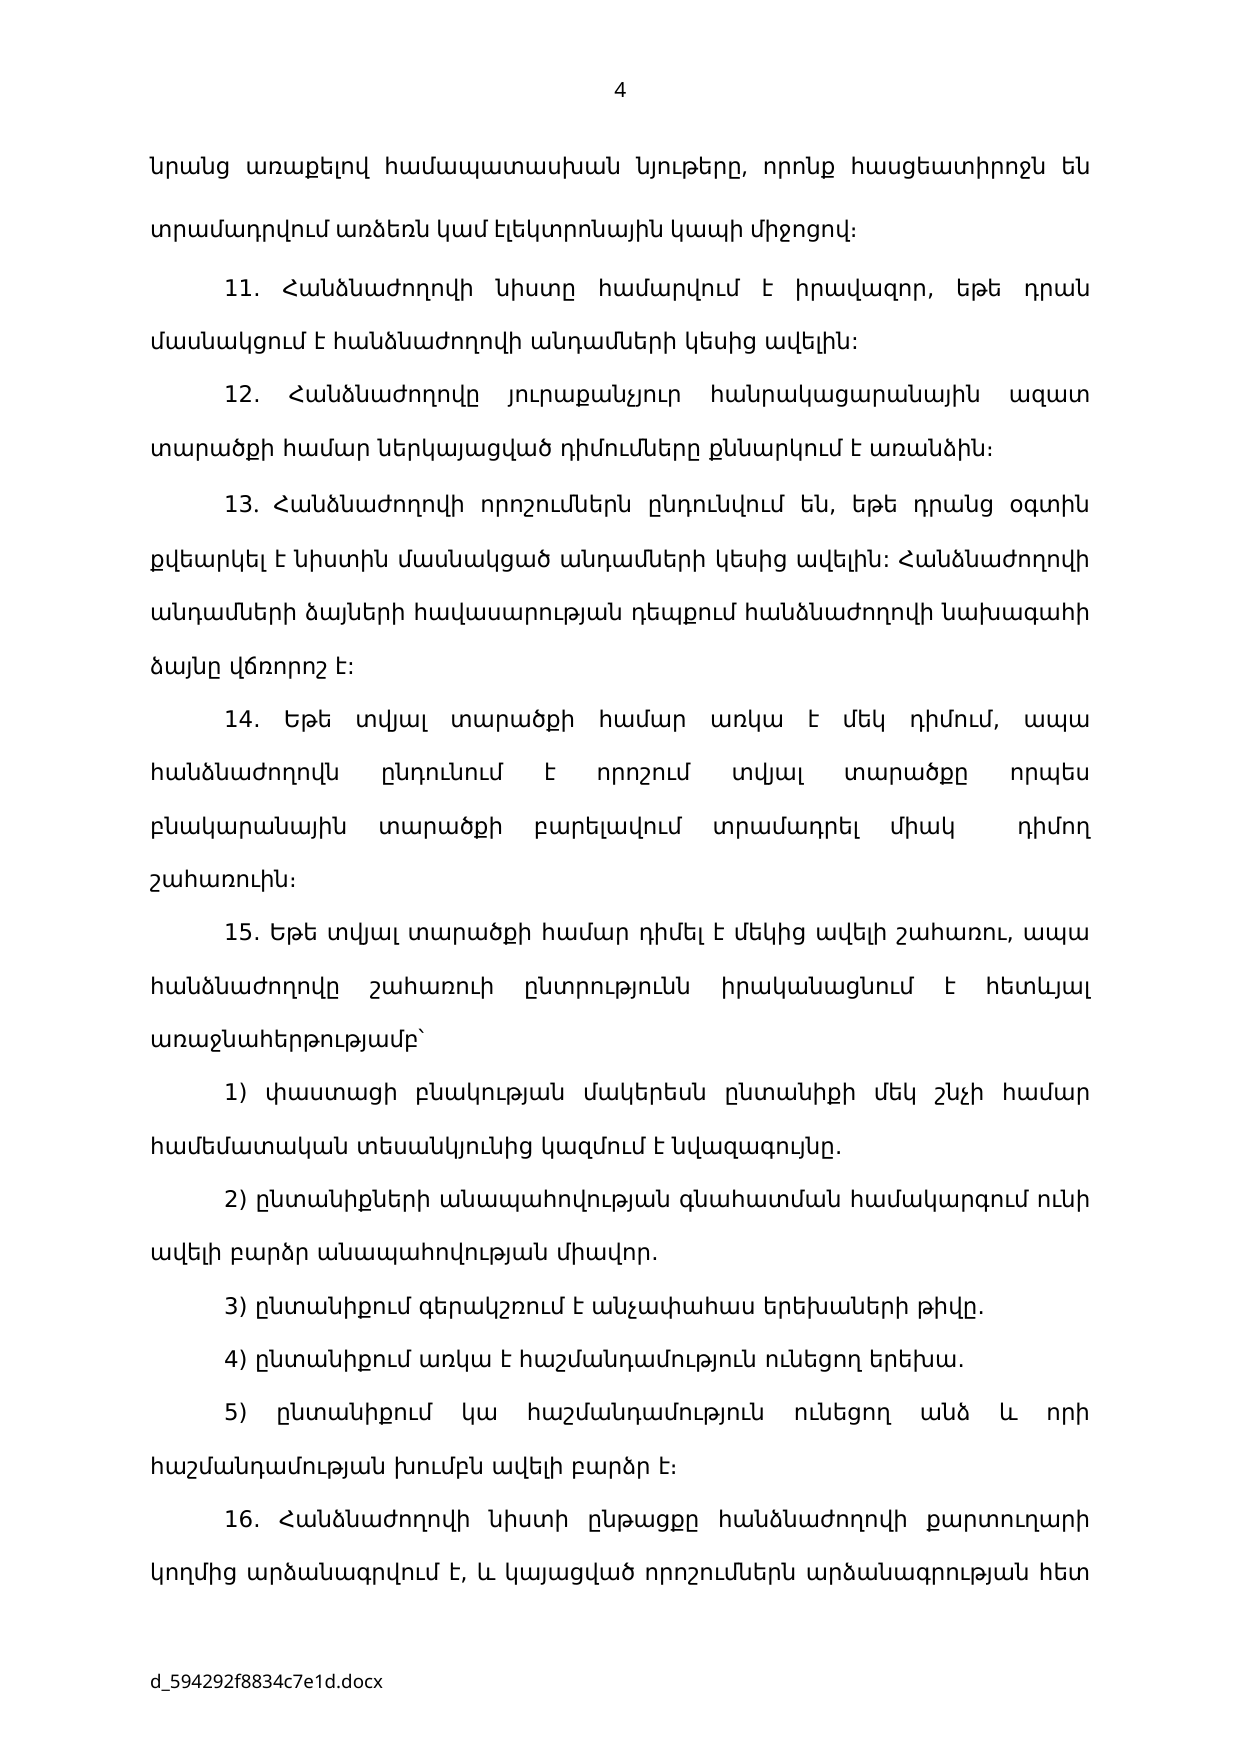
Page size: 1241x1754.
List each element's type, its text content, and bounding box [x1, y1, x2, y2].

text 1) փաստացի բնակության մակերեսն ընտանիքի մեկ շնչի համար համեմատական տեսանկյունից կազմում է նվազագույնը. [150, 1079, 1090, 1159]
text 14. Եթե տվյալ տարածքի համար առկա է մեկ դիմում, ապա հանձնաժողովն ընդունում է որոշում տվյալ տարածքը որպես բնակարանային տարածքի բարելավում տրամադրել միակ դիմող շահառուին։ [150, 706, 1090, 893]
text 12. Հանձնաժողովը յուրաքանչյուր հանրակացարանային ազատ տարածքի համար ներկայացված դիմումները քննարկում է առանձին։ [150, 382, 1090, 462]
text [150, 1506, 1090, 1586]
text 11. Հանձնաժողովի նիստը համարվում է իրավազոր, եթե դրան մասնակցում է հանձնաժողովի անդամների կեսից ավելին: [150, 275, 1090, 355]
text 3) ընտանիքում գերակշռում է անչափահաս երեխաների թիվը. [150, 1293, 1090, 1319]
text 5) ընտանիքում կա հաշմանդամություն ունեցող անձ և որի հաշմանդամության խումբն ավելի բարձր է։ [150, 1399, 1090, 1479]
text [150, 150, 1090, 244]
text 2) ընտանիքների անապահովության գնահատման համակարգում ունի ավելի բարձր անապահովության միավոր. [150, 1186, 1090, 1266]
text 15. Եթե տվյալ տարածքի համար դիմել է մեկից ավելի շահառու, ապա հանձնաժողովը շահառուի ընտրությունն իրականացնում է հետևյալ առաջնահերթությամբ՝ [150, 919, 1090, 1053]
text 4) ընտանիքում առկա է հաշմանդամություն ունեցող երեխա. [150, 1346, 1090, 1373]
text 13. Հանձնաժողովի որոշումներն ընդունվում են, եթե դրանց օգտին քվեարկել է նիստին մասնակցած անդամների կեսից ավելին: Հանձնաժողովի անդամների ձայների հավասարության դեպքում հանձնաժողովի նախագահի ձայնը վճռորոշ է: [150, 488, 1090, 679]
